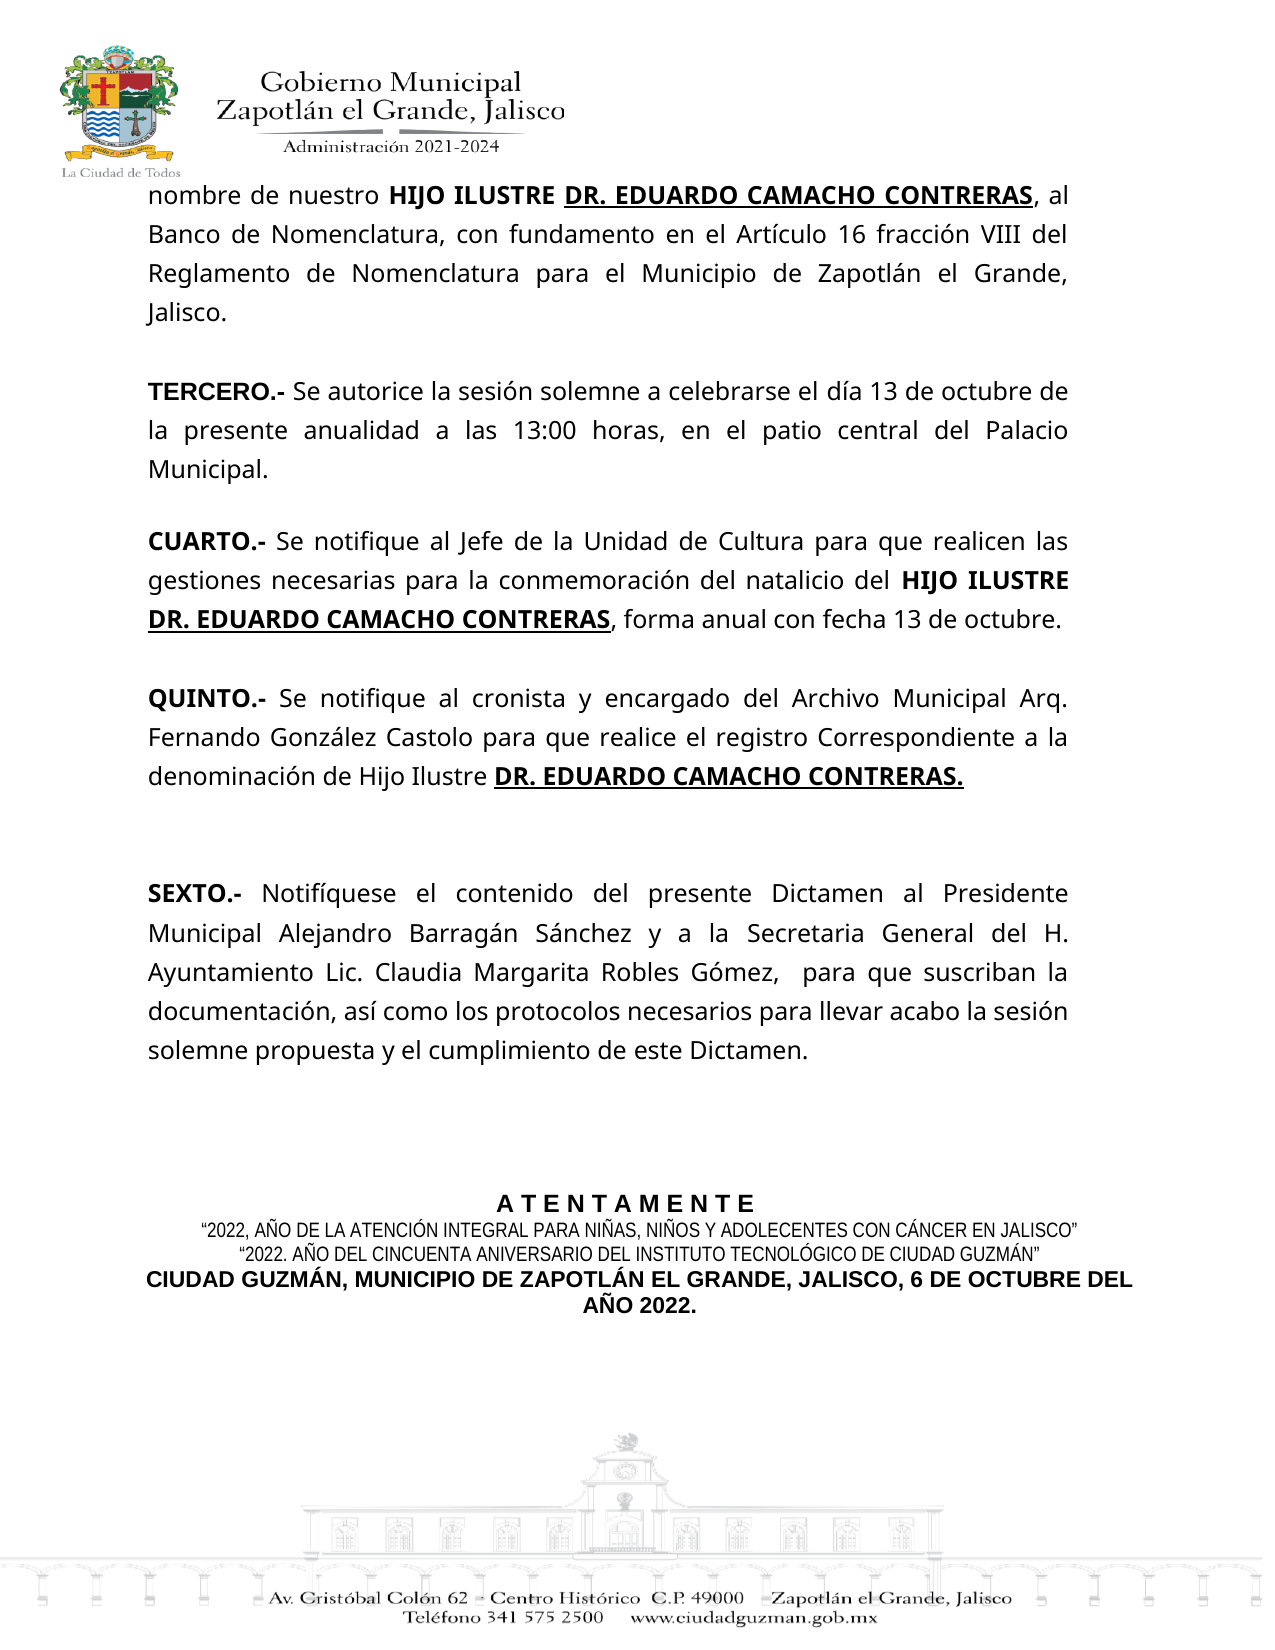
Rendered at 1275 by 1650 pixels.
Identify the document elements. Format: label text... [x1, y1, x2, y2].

text CIUDAD GUZMÁN, MUNICIPIO DE ZAPOTLÁN EL GRANDE, JALISCO, 6 DE OCTUBRE DEL AÑO 2022. [127, 1266, 1152, 1319]
text A T E N T A M E N T E [98, 1189, 1152, 1218]
text CUARTO.- Se notifique al Jefe de la Unidad de Cultura para que realicen las gestiones necesarias para la conmemoración del natalicio del HIJO ILUSTRE DR. EDUARDO CAMACHO CONTRERAS, forma anual con fecha 13 de octubre. [148, 524, 1069, 636]
text SEXTO.- Notifíquese el contenido del presente Dictamen al Presidente Municipal Alejandro Barragán Sánchez y a la Secretaria General del H. Ayuntamiento Lic. Claudia Margarita Robles Gómez, para que suscriban la documentación, así como los protocolos necesarios para llevar acabo la sesión solemne propuesta y el cumplimiento de este Dictamen. [148, 876, 1069, 1067]
text “2022, AÑO DE LA ATENCIÓN INTEGRAL PARA NIÑAS, NIÑOS Y ADOLECENTES CON CÁNCER EN JALISCO” [127, 1218, 1152, 1242]
picture [0, 1432, 1263, 1628]
text “2022. AÑO DEL CINCUENTA ANIVERSARIO DEL INSTITUTO TECNOLÓGICO DE CIUDAD GUZMÁN” [127, 1242, 1152, 1266]
text TERCERO.- Se autorice la sesión solemne a celebrarse el día 13 de octubre de la presente anualidad a las 13:00 horas, en el patio central del Palacio Municipal. [148, 373, 1069, 486]
text QUINTO.- Se notifique al cronista y encargado del Archivo Municipal Arq. Fernando González Castolo para que realice el registro Correspondiente a la denominación de Hijo Ilustre DR. EDUARDO CAMACHO CONTRERAS. [148, 680, 1069, 793]
picture [59, 45, 564, 177]
